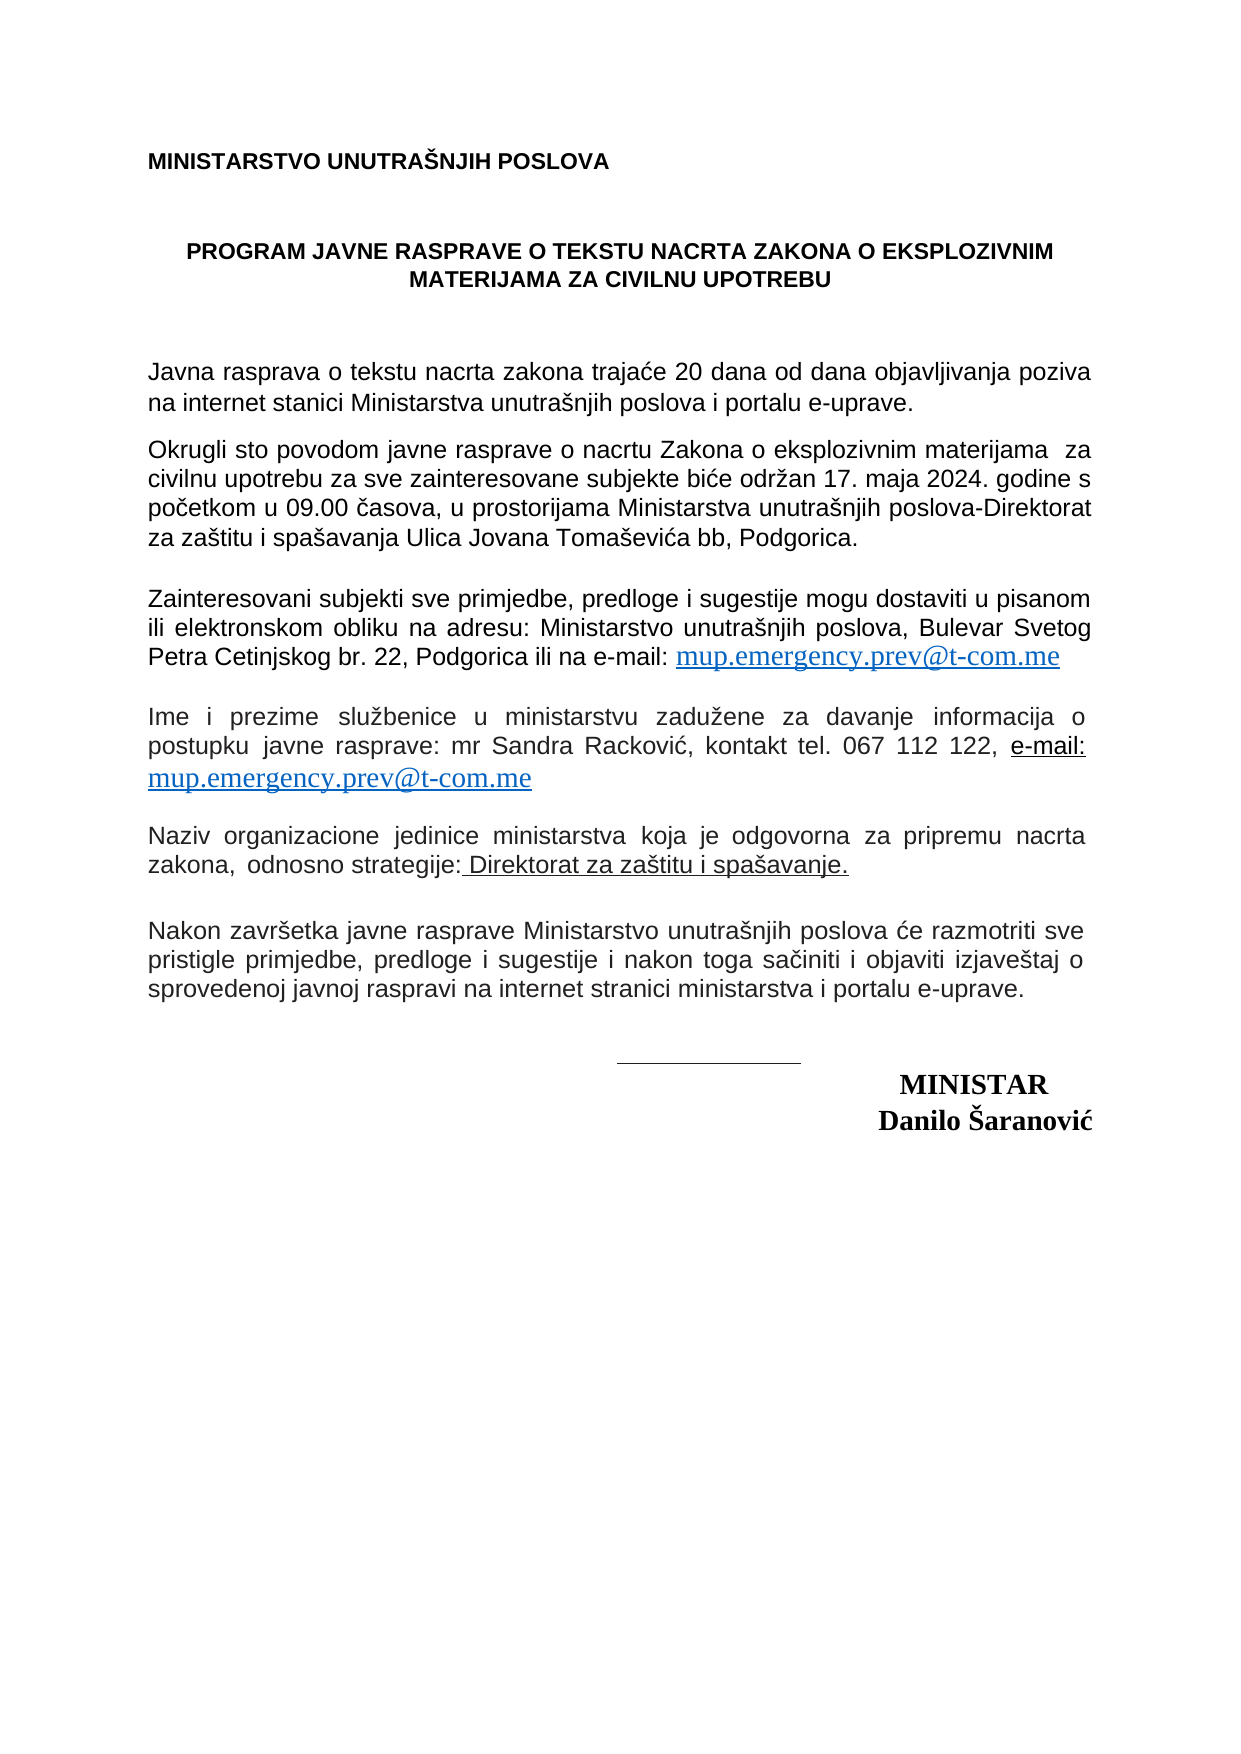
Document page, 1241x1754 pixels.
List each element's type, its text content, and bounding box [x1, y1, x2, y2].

text MINISTAR [148, 1067, 1093, 1101]
text Ime i prezime službenice u ministarstvu zadužene za davanje informacija o postupku javne rasprave: mr Sandra Racković, kontakt tel. 067 112 122, e-mail: mup.emergency.prev@t-com.me [148, 702, 1086, 794]
text Nakon završetka javne rasprave Ministarstvo unutrašnjih poslova će razmotriti sve pristigle primjedbe, predloge i sugestije i nakon toga sačiniti i objaviti izjaveštaj o sprovedenoj javnoj raspravi na internet stranici ministarstva i portalu e-uprave. [148, 916, 1086, 1002]
text Zainteresovani subjekti sve primjedbe, predloge i sugestije mogu dostaviti u pisanom ili elektronskom obliku na adresu: Ministarstvo unutrašnjih poslova, Bulevar Svetog Petra Cetinjskog br. 22, Podgorica ili na e-mail: mup.emergency.prev@t-com.me [148, 584, 1093, 671]
text Javna rasprava o tekstu nacrta zakona trajaće 20 dana od dana objavljivanja poziva na internet stanici Ministarstva unutrašnjih poslova i portalu e-uprave. [148, 356, 1093, 416]
text Naziv organizacione jedinice ministarstva koja je odgovorna za pripremu nacrta zakona, odnosno strategije: Direktorat za zaštitu i spašavanje. [148, 821, 1086, 879]
text Okrugli sto povodom javne rasprave o nacrtu Zakona o eksplozivnim materijama za civilnu upotrebu za sve zainteresovane subjekte biće održan 17. maja 2024. godine s početkom u 09.00 časova, u prostorijama Ministarstva unutrašnjih poslova-Direktorat za zaštitu i spašavanja Ulica Jovana Tomaševića bb, Podgorica. [148, 435, 1093, 552]
text PROGRAM JAVNE RASPRAVE O TEKSTU NACRTA ZAKONA O EKSPLOZIVNIM MATERIJAMA ZA CIVILNU UPOTREBU [148, 238, 1093, 293]
text MINISTARSTVO UNUTRAŠNJIH POSLOVA [148, 148, 1093, 174]
text Danilo Šaranović [148, 1103, 1093, 1137]
